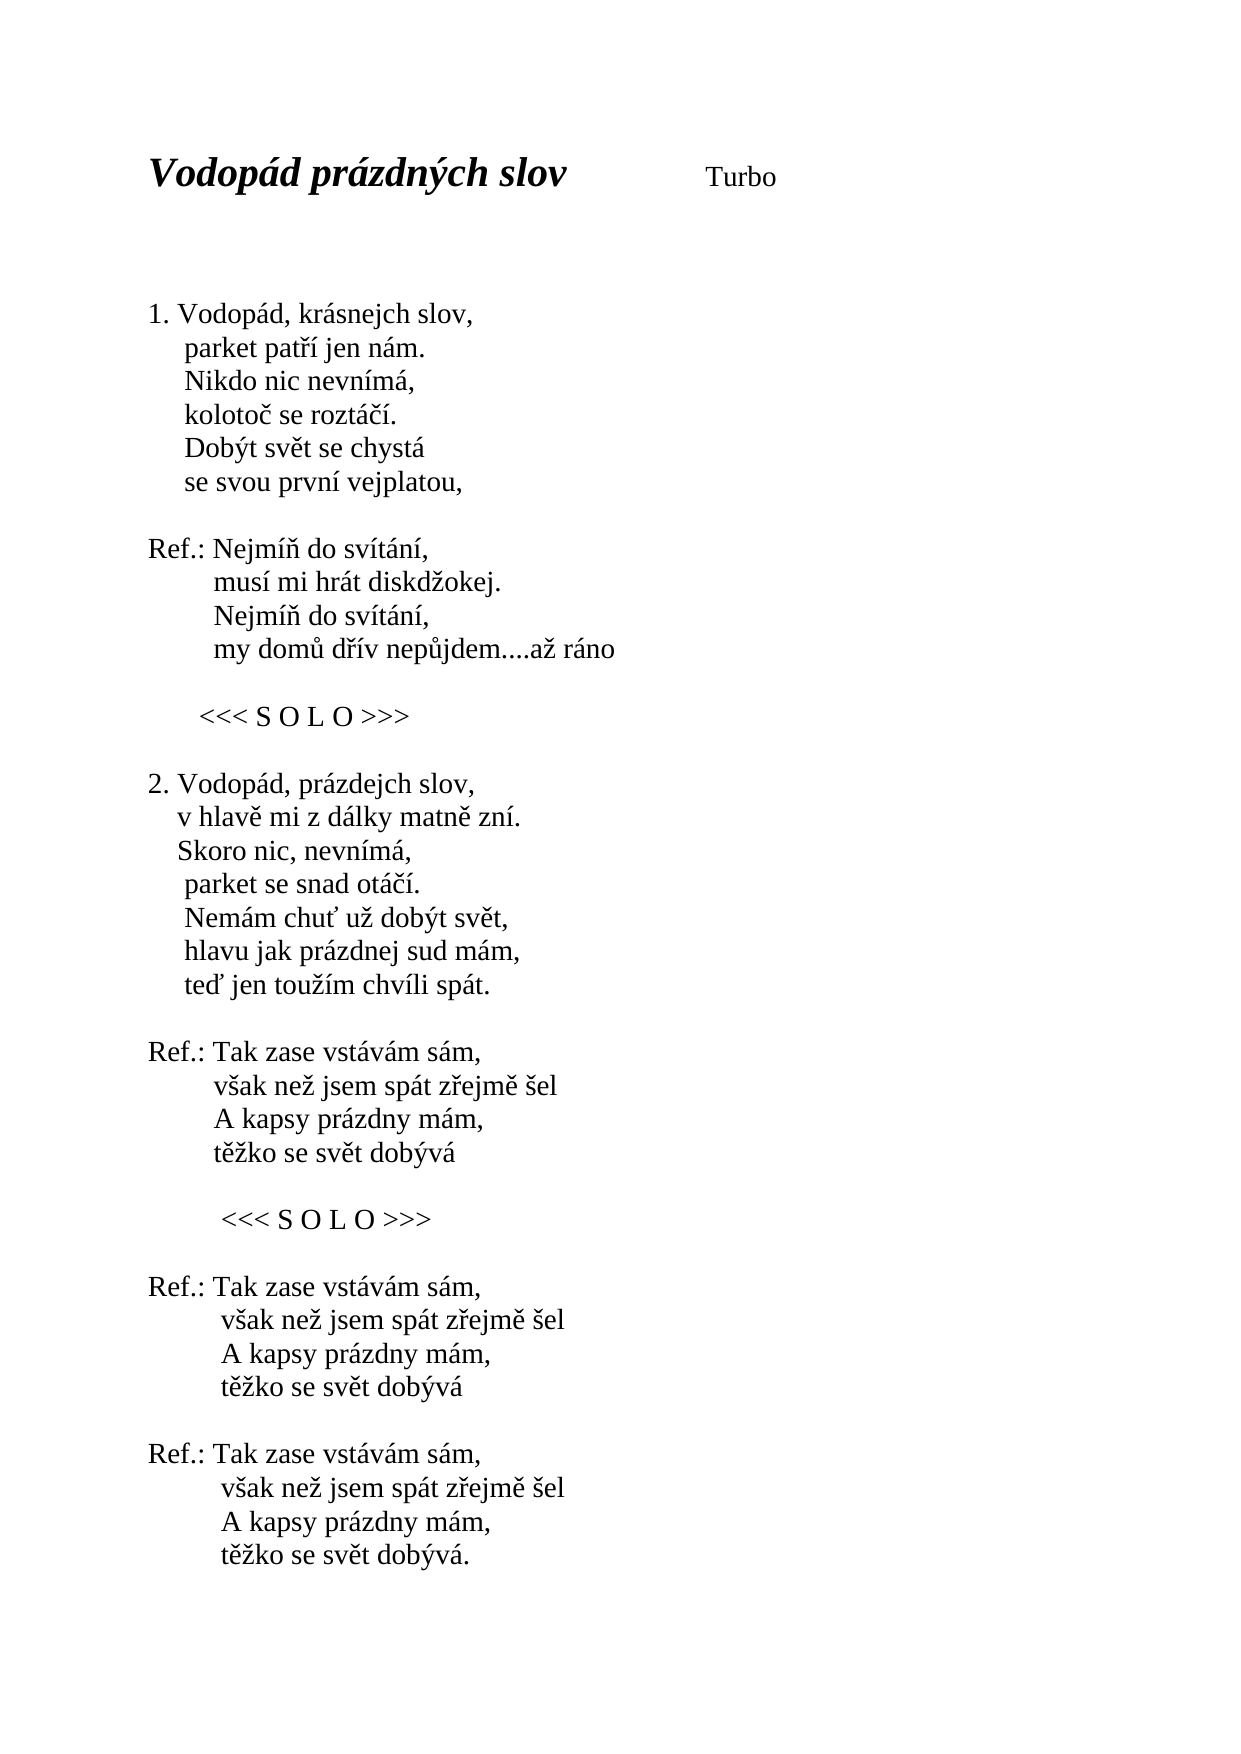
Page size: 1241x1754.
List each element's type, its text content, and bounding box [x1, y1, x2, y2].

text parket patří jen nám. Nikdo nic nevnímá, [148, 330, 1093, 397]
text těžko se svět dobývá <<< S O L O >>> Ref.: Tak zase vstávám sám, [148, 1135, 1093, 1302]
text musí mi hrát diskdžokej. Nejmíň do svítání, [148, 564, 1093, 632]
text těžko se svět dobývá. [148, 1537, 1093, 1571]
text těžko se svět dobývá Ref.: Tak zase vstávám sám, [148, 1369, 1093, 1470]
text my domů dřív nepůjdem....až ráno <<< S O L O >>> 2. Vodopád, prázdejch slov, [148, 632, 1093, 799]
text Vodopád prázdných slov Turbo [148, 148, 1093, 196]
text 1. Vodopád, krásnejch slov, [148, 296, 1093, 330]
text parket se snad otáčí. Nemám chuť už dobýt svět, [148, 866, 1093, 933]
text se svou první vejplatou, Ref.: Nejmíň do svítání, [148, 464, 1093, 564]
text hlavu jak prázdnej sud mám, teď jen toužím chvíli spát. Ref.: Tak zase vstávám sám, [148, 933, 1093, 1068]
text však než jsem spát zřejmě šel A kapsy prázdny mám, [148, 1470, 1093, 1537]
text však než jsem spát zřejmě šel A kapsy prázdny mám, [148, 1302, 1093, 1369]
text v hlavě mi z dálky matně zní. Skoro nic, nevnímá, [148, 799, 1093, 866]
text kolotoč se roztáčí. Dobýt svět se chystá [148, 397, 1093, 464]
text však než jsem spát zřejmě šel A kapsy prázdny mám, [148, 1068, 1093, 1135]
